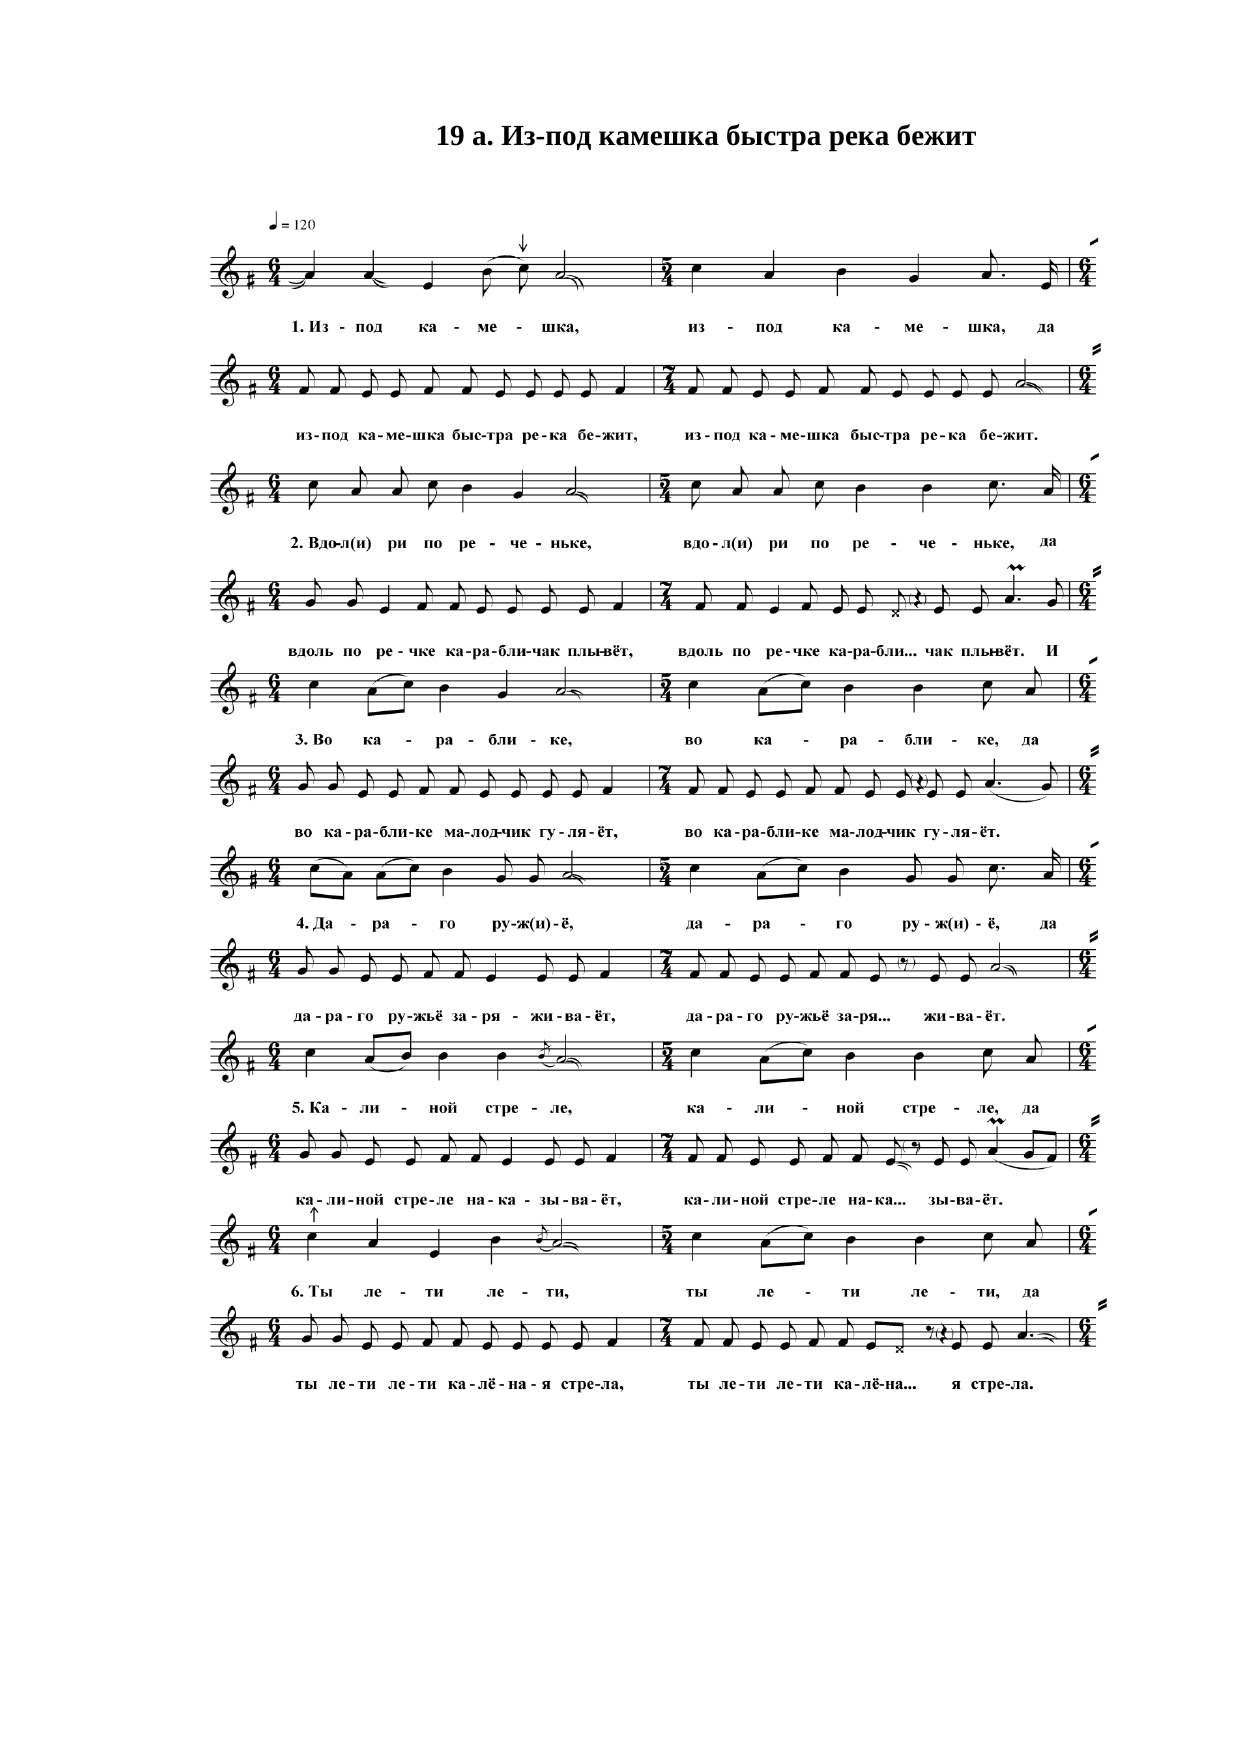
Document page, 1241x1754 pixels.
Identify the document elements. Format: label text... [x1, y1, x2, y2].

text 19 а. Из-под камешка быстра река бежит [260, 118, 1152, 152]
picture [147, 195, 1161, 1432]
